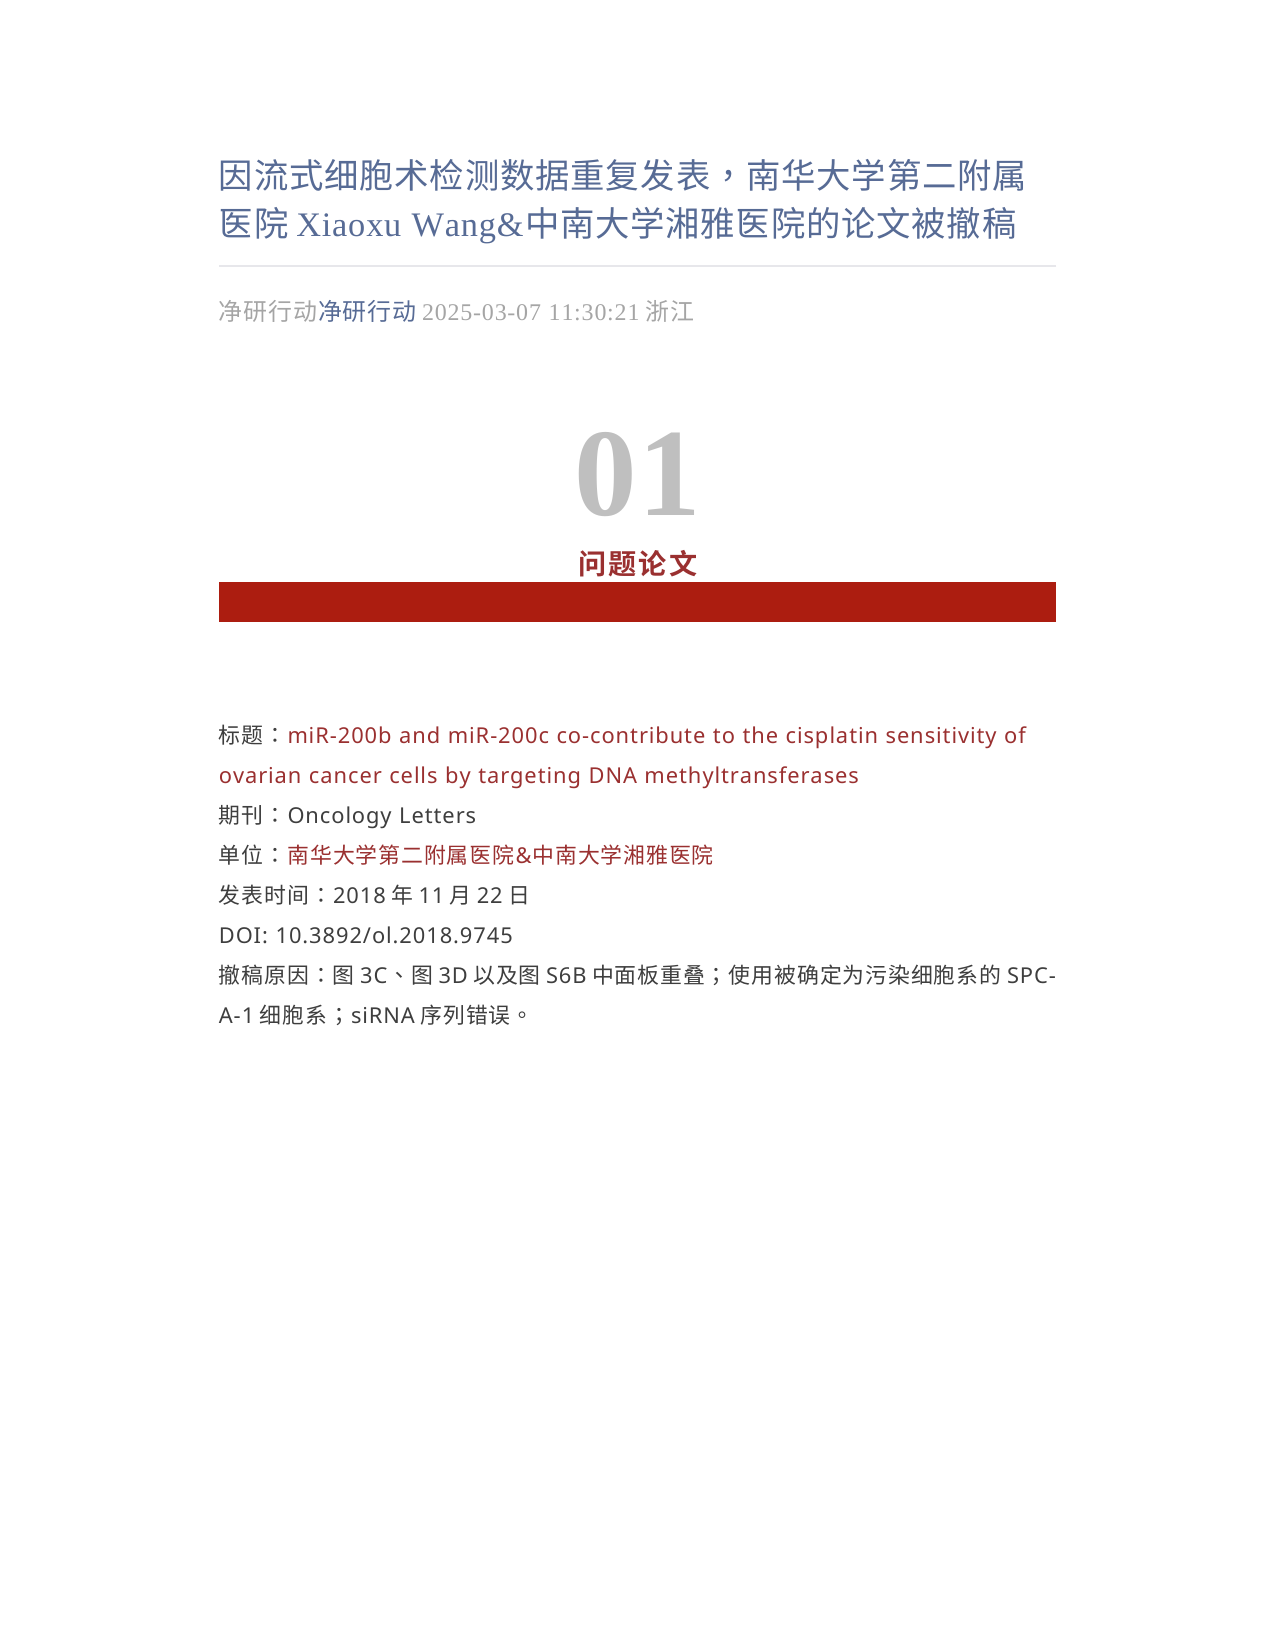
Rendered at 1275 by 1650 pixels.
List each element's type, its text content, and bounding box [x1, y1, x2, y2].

text 问题论文 [219, 542, 1056, 582]
text 发表时间：2018年11月22日 [219, 870, 1056, 910]
text 标题：miR-200b and miR-200c co-contribute to the cisplatin sensitivity of ovarian cancer cells by targeting DNA methyltransferases [219, 710, 1056, 790]
list 净研行动净研行动2025-03-07 11:30:21浙江 [219, 287, 1056, 327]
text 01 [219, 342, 1056, 542]
text 期刊：Oncology Letters [219, 790, 1056, 830]
text 撤稿原因：图3C、图3D以及图S6B中面板重叠；使用被确定为污染细胞系的SPC-A-1细胞系；siRNA序列错误。 [219, 950, 1056, 1030]
title 因流式细胞术检测数据重复发表，南华大学第二附属医院Xiaoxu Wang&中南大学湘雅医院的论文被撤稿 [219, 150, 1056, 265]
text DOI: 10.3892/ol.2018.9745 [219, 910, 1056, 950]
text 单位：南华大学第二附属医院&中南大学湘雅医院 [219, 830, 1056, 870]
